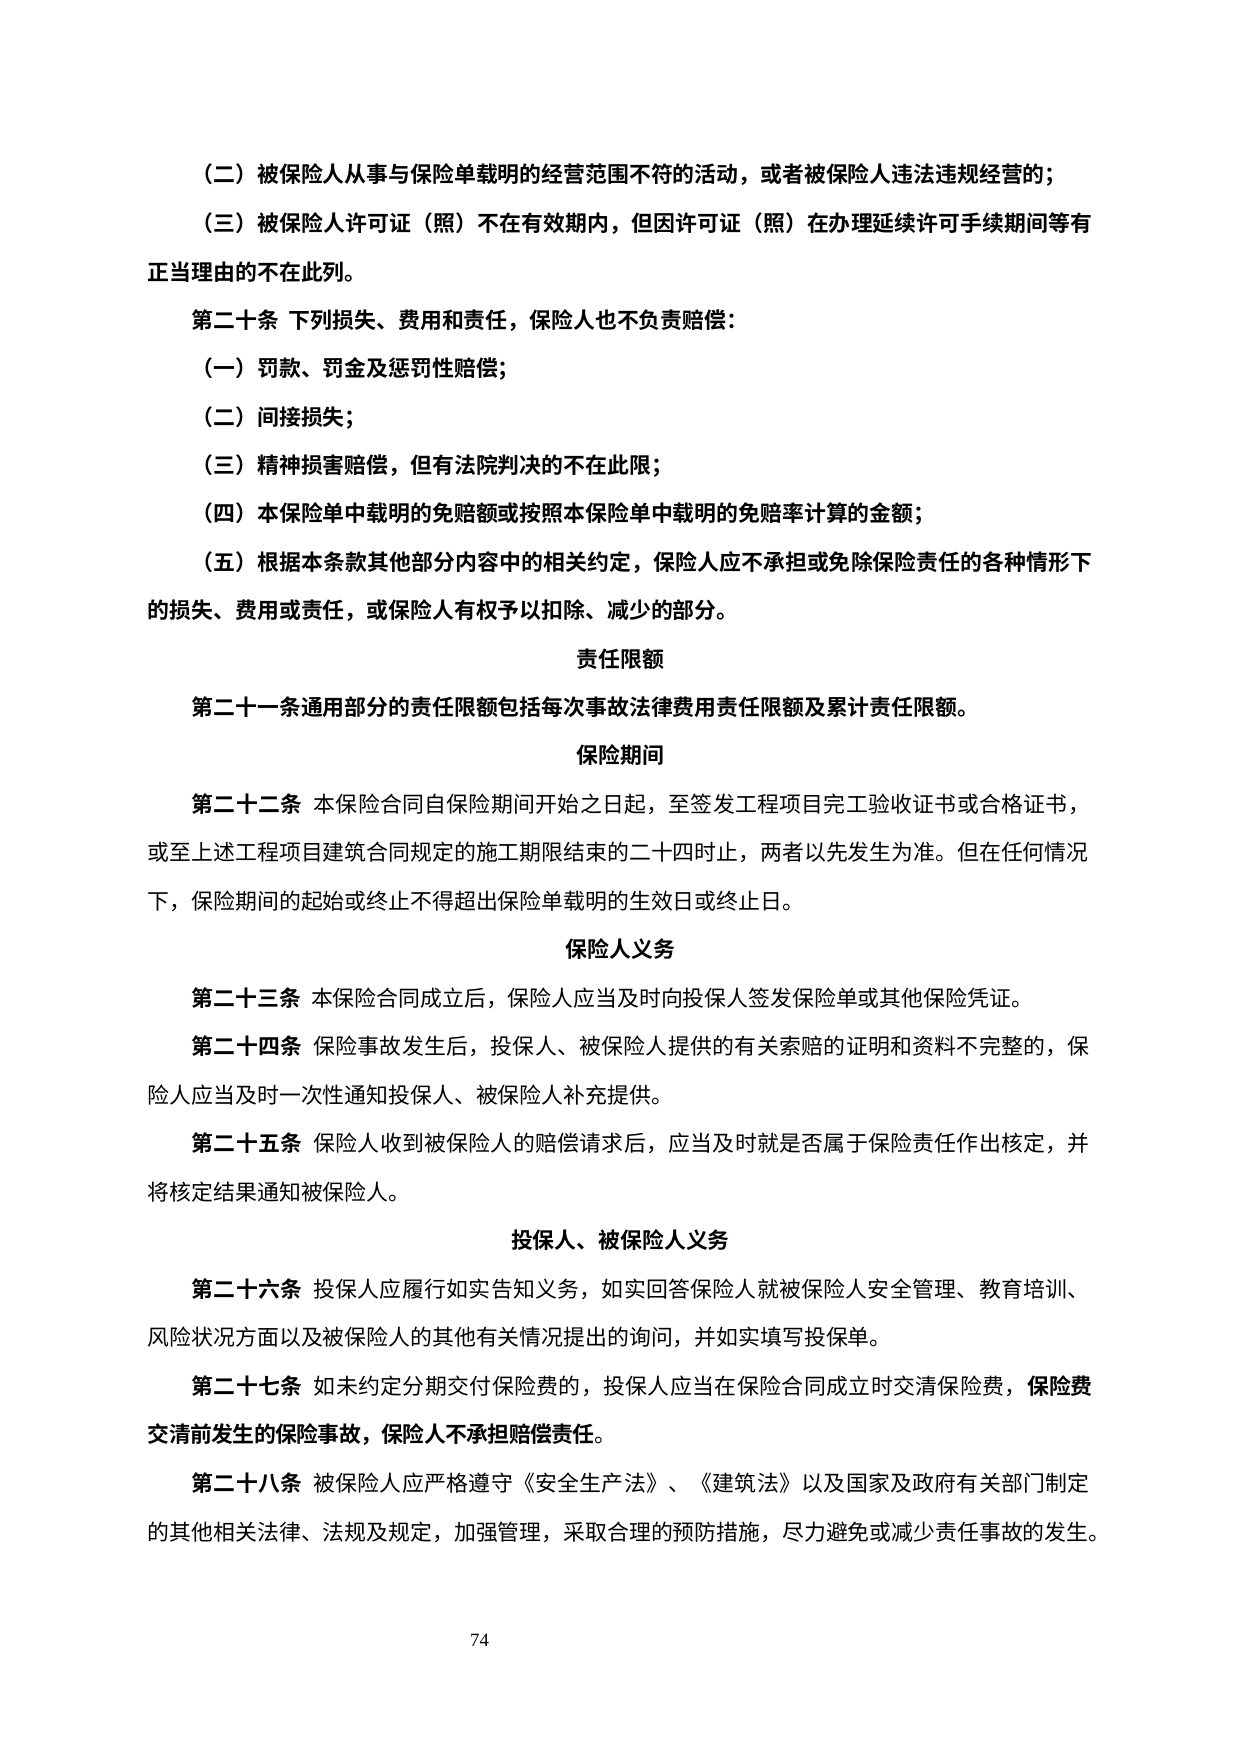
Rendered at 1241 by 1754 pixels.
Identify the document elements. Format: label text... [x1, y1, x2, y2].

text 保险期间 [148, 738, 1092, 770]
text 第二十二条 本保险合同自保险期间开始之日起，至签发工程项目完工验收证书或合格证书，或至上述工程项目建筑合同规定的施工期限结束的二十四时止，两者以先发生为准。但在任何情况下，保险期间的起始或终止不得超出保险单载明的生效日或终止日。 [148, 786, 1092, 916]
text 责任限额 [148, 641, 1092, 674]
text 第二十一条通用部分的责任限额包括每次事故法律费用责任限额及累计责任限额。 [148, 689, 1092, 722]
text 第二十三条 本保险合同成立后，保险人应当及时向投保人签发保险单或其他保险凭证。 [148, 980, 1092, 1013]
text 第二十条 下列损失、费用和责任，保险人也不负责赔偿： [148, 302, 1092, 335]
text （一）罚款、罚金及惩罚性赔偿； [148, 351, 1092, 383]
text 第二十四条 保险事故发生后，投保人、被保险人提供的有关索赔的证明和资料不完整的，保险人应当及时一次性通知投保人、被保险人补充提供。 [148, 1029, 1092, 1110]
text 第二十六条 投保人应履行如实告知义务，如实回答保险人就被保险人安全管理、教育培训、风险状况方面以及被保险人的其他有关情况提出的询问，并如实填写投保单。 [148, 1271, 1092, 1352]
text 投保人、被保险人义务 [148, 1223, 1092, 1255]
text 第二十八条 被保险人应严格遵守《安全生产法》、《建筑法》以及国家及政府有关部门制定的其他相关法律、法规及规定，加强管理，采取合理的预防措施，尽力避免或减少责任事故的发生。 [148, 1465, 1092, 1547]
text （五）根据本条款其他部分内容中的相关约定，保险人应不承担或免除保险责任的各种情形下的损失、费用或责任，或保险人有权予以扣除、减少的部分。 [148, 544, 1092, 625]
text （三）被保险人许可证（照）不在有效期内，但因许可证（照）在办理延续许可手续期间等有正当理由的不在此列。 [148, 205, 1092, 287]
text 第二十五条 保险人收到被保险人的赔偿请求后，应当及时就是否属于保险责任作出核定，并将核定结果通知被保险人。 [148, 1126, 1092, 1207]
text 保险人义务 [148, 932, 1092, 964]
text （四）本保险单中载明的免赔额或按照本保险单中载明的免赔率计算的金额； [148, 496, 1092, 528]
text （三）精神损害赔偿，但有法院判决的不在此限； [148, 447, 1092, 480]
text 第二十七条 如未约定分期交付保险费的，投保人应当在保险合同成立时交清保险费，保险费交清前发生的保险事故，保险人不承担赔偿责任。 [148, 1368, 1092, 1449]
text （二）间接损失； [148, 399, 1092, 432]
text （二）被保险人从事与保险单载明的经营范围不符的活动，或者被保险人违法违规经营的； [148, 157, 1092, 189]
